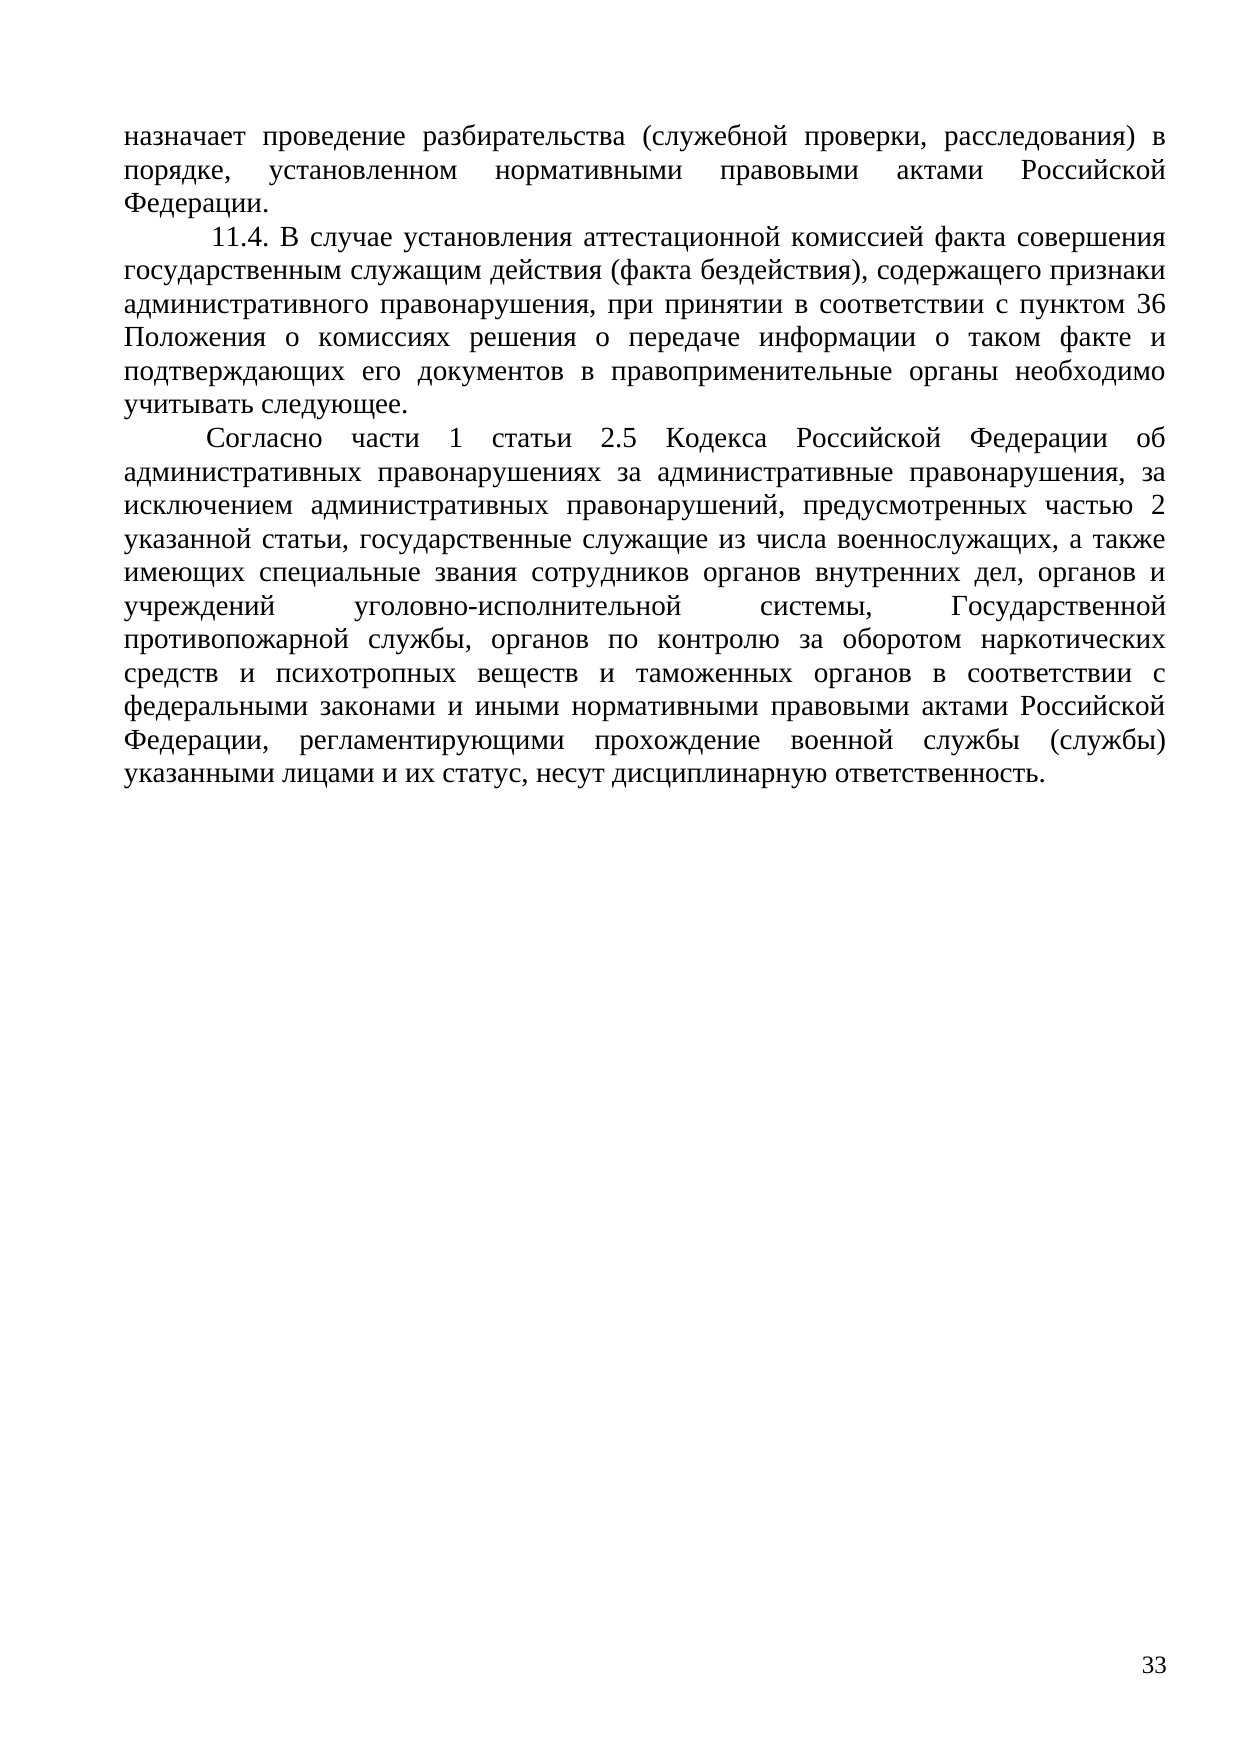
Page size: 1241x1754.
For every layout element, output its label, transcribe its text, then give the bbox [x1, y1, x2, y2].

text 11.4. В случае установления аттестационной комиссией факта совершения государственным служащим действия (факта бездействия), содержащего признаки административного правонарушения, при принятии в соответствии с пунктом 36 Положения о комиссиях решения о передаче информации о таком факте и подтверждающих его документов в правоприменительные органы необходимо учитывать следующее. [124, 219, 1167, 420]
text Согласно части 1 статьи 2.5 Кодекса Российской Федерации об административных правонарушениях за административные правонарушения, за исключением административных правонарушений, предусмотренных частью 2 указанной статьи, государственные служащие из числа военнослужащих, а также имеющих специальные звания сотрудников органов внутренних дел, органов и учреждений уголовно-исполнительной системы, Государственной противопожарной службы, органов по контролю за оборотом наркотических средств и психотропных веществ и таможенных органов в соответствии с федеральными законами и иными нормативными правовыми актами Российской Федерации, регламентирующими прохождение военной службы (службы) указанными лицами и их статус, несут дисциплинарную ответственность. [124, 420, 1167, 789]
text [124, 118, 1167, 219]
